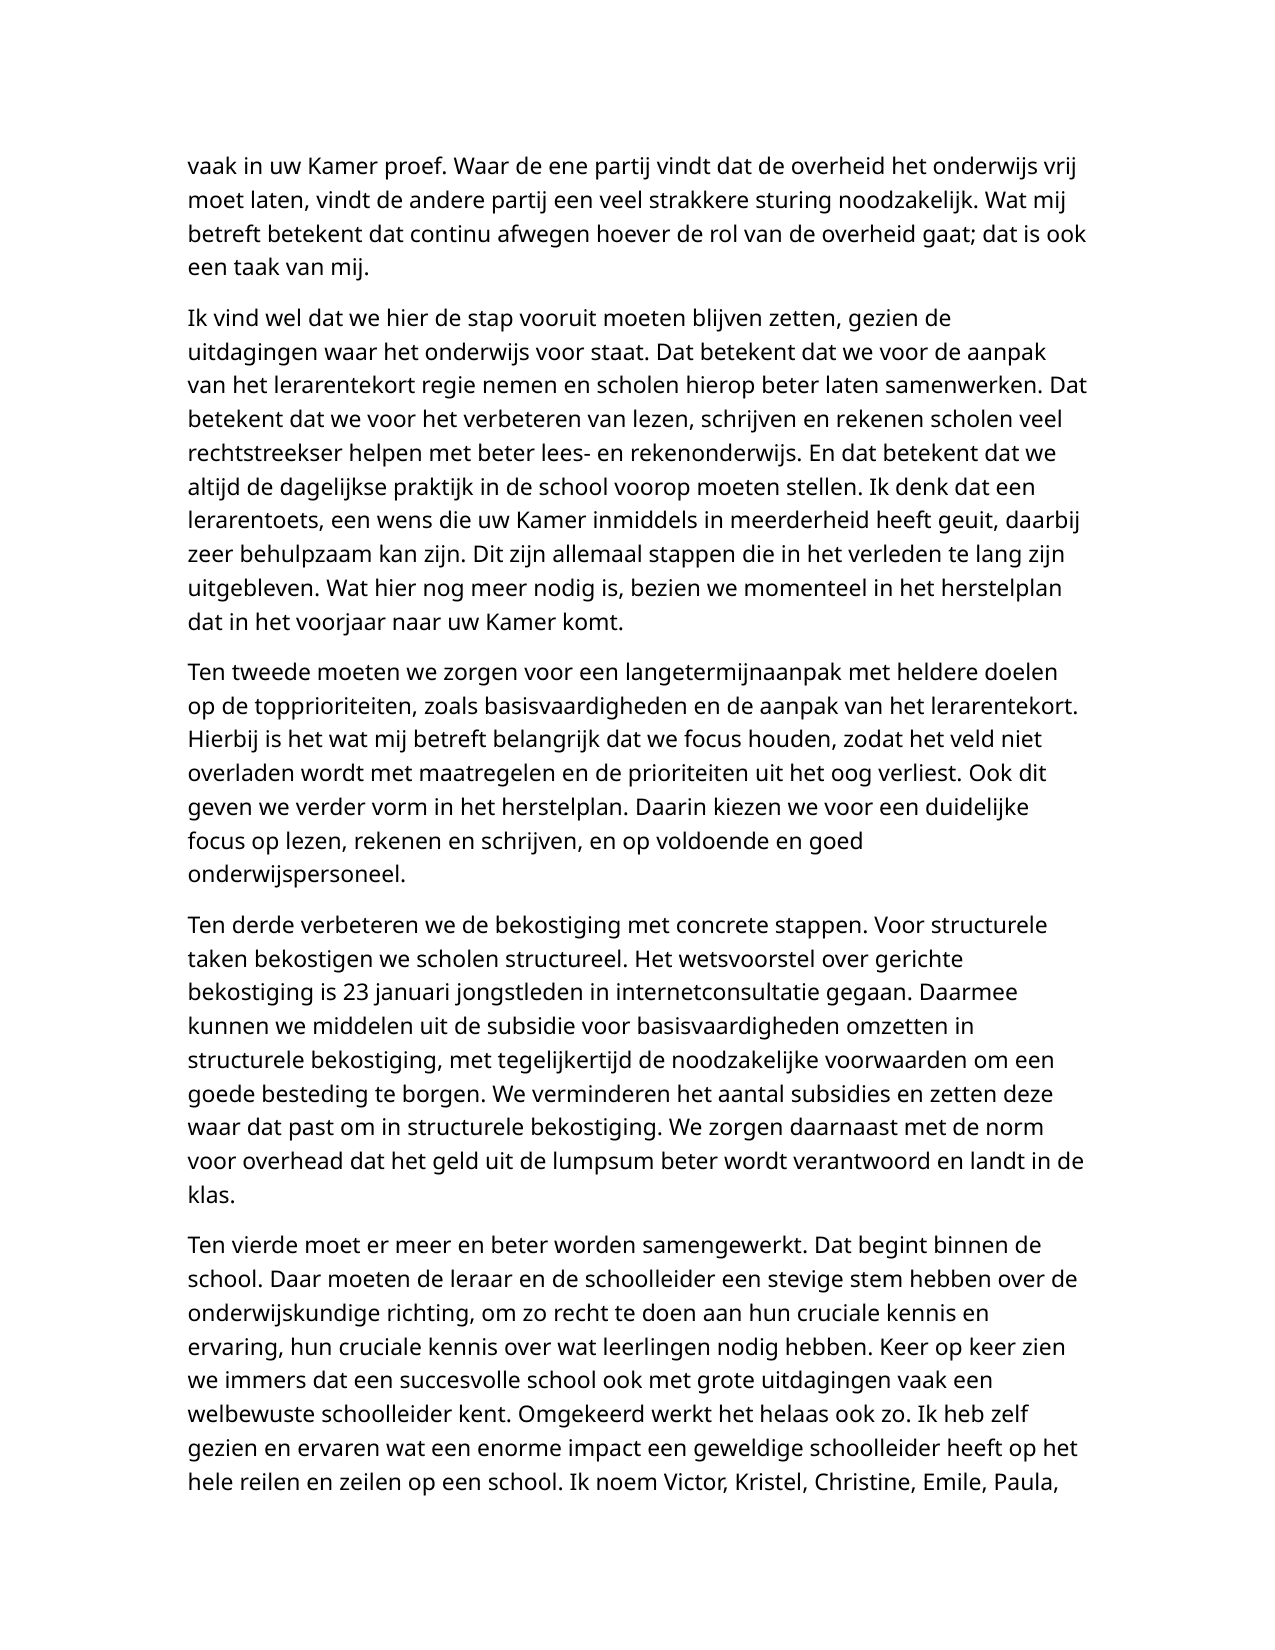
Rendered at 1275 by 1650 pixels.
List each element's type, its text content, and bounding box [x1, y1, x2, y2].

text Ik vind wel dat we hier de stap vooruit moeten blijven zetten, gezien de uitdagingen waar het onderwijs voor staat. Dat betekent dat we voor de aanpak van het lerarentekort regie nemen en scholen hierop beter laten samenwerken. Dat betekent dat we voor het verbeteren van lezen, schrijven en rekenen scholen veel rechtstreekser helpen met beter lees- en rekenonderwijs. En dat betekent dat we altijd de dagelijkse praktijk in de school voorop moeten stellen. Ik denk dat een lerarentoets, een wens die uw Kamer inmiddels in meerderheid heeft geuit, daarbij zeer behulpzaam kan zijn. Dit zijn allemaal stappen die in het verleden te lang zijn uitgebleven. Wat hier nog meer nodig is, bezien we momenteel in het herstelplan dat in het voorjaar naar uw Kamer komt. [187, 302, 1087, 637]
text Ten tweede moeten we zorgen voor een langetermijnaanpak met heldere doelen op de topprioriteiten, zoals basisvaardigheden en de aanpak van het lerarentekort. Hierbij is het wat mij betreft belangrijk dat we focus houden, zodat het veld niet overladen wordt met maatregelen en de prioriteiten uit het oog verliest. Ook dit geven we verder vorm in het herstelplan. Daarin kiezen we voor een duidelijke focus op lezen, rekenen en schrijven, en op voldoende en goed onderwijspersoneel. [187, 656, 1087, 889]
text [187, 1229, 1087, 1497]
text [187, 150, 1087, 282]
text Ten derde verbeteren we de bekostiging met concrete stappen. Voor structurele taken bekostigen we scholen structureel. Het wetsvoorstel over gerichte bekostiging is 23 januari jongstleden in internetconsultatie gegaan. Daarmee kunnen we middelen uit de subsidie voor basisvaardigheden omzetten in structurele bekostiging, met tegelijkertijd de noodzakelijke voorwaarden om een goede besteding te borgen. We verminderen het aantal subsidies en zetten deze waar dat past om in structurele bekostiging. We zorgen daarnaast met de norm voor overhead dat het geld uit de lumpsum beter wordt verantwoord en landt in de klas. [187, 909, 1087, 1210]
